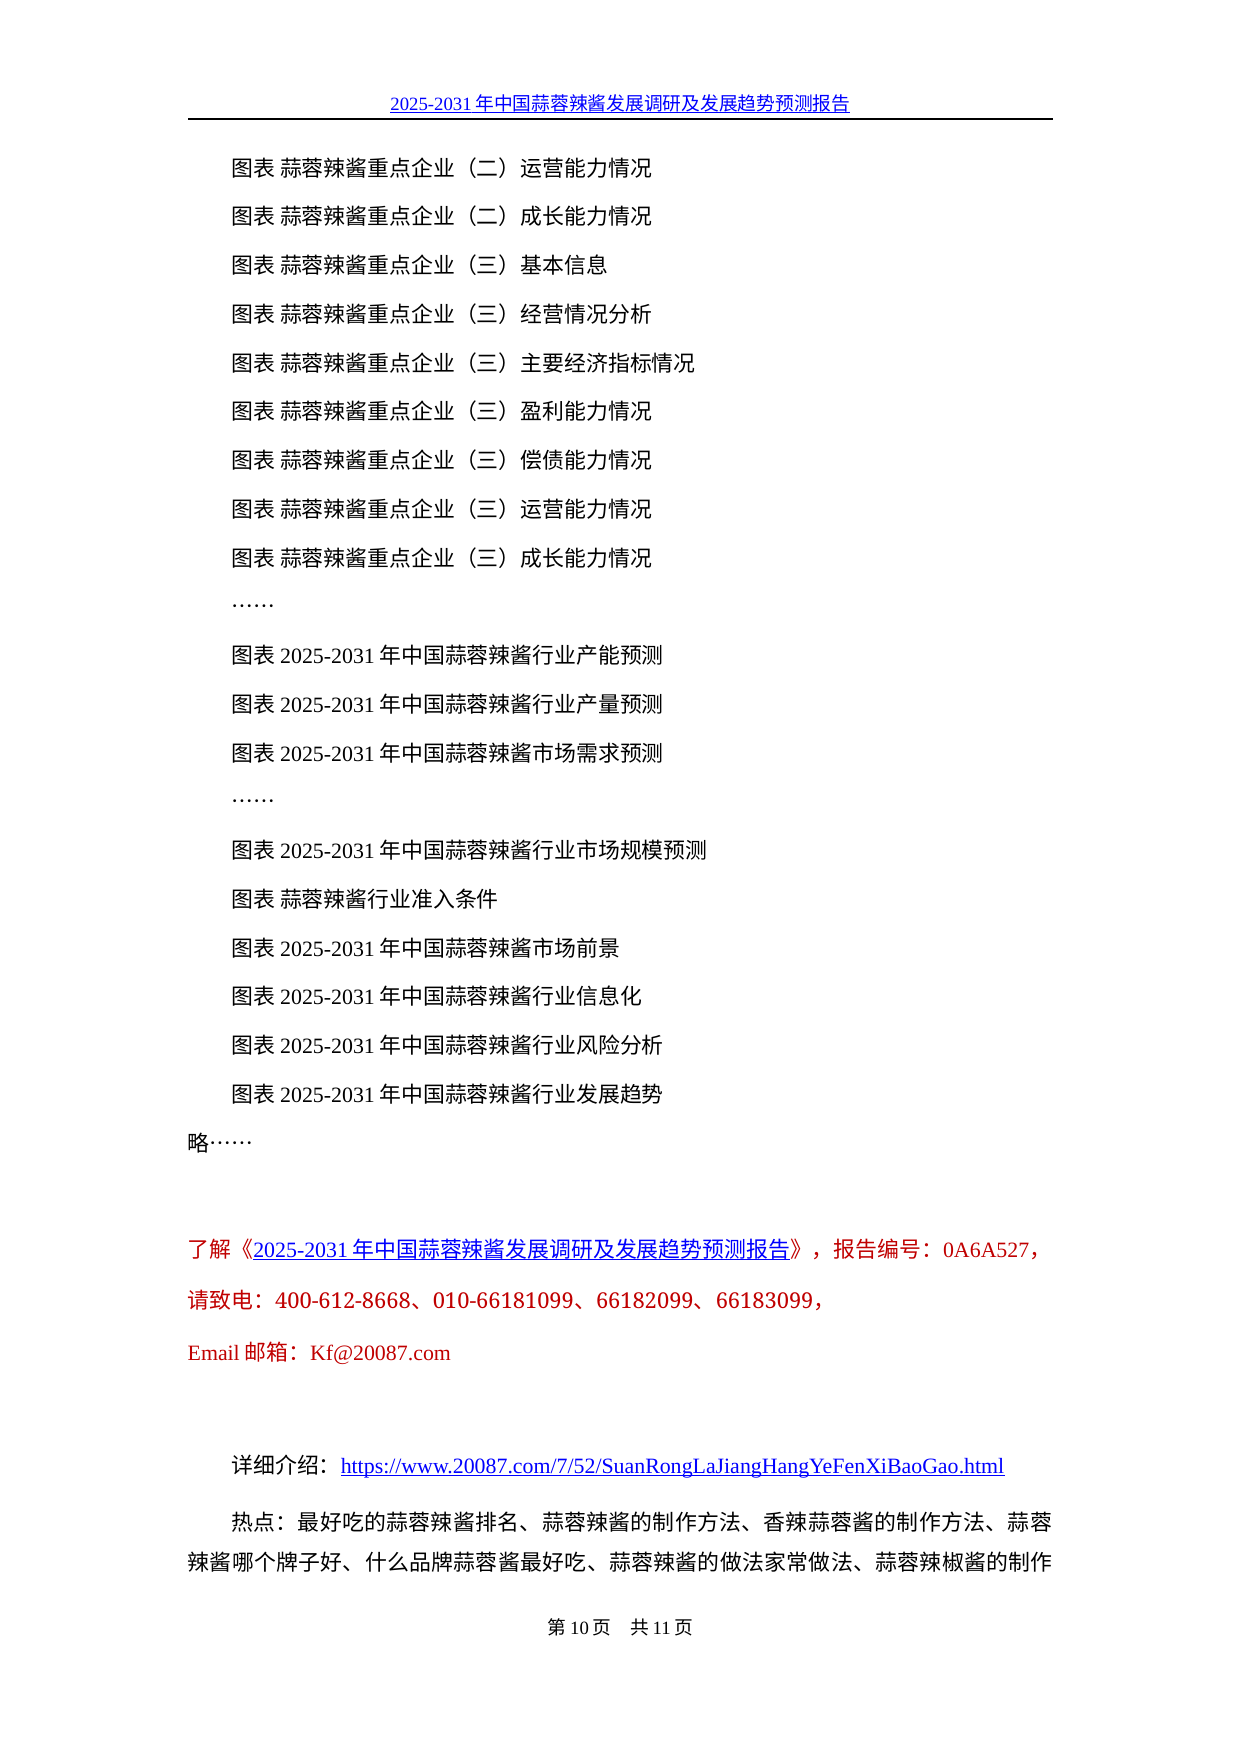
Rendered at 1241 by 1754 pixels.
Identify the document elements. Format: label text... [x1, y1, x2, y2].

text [187, 150, 1053, 1158]
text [187, 1504, 1053, 1577]
text 了解《2025-2031年中国蒜蓉辣酱发展调研及发展趋势预测报告》，报告编号：0A6A527， [187, 1232, 1053, 1264]
text Email邮箱：Kf@20087.com [187, 1335, 1053, 1367]
text 详细介绍：https://www.20087.com/7/52/SuanRongLaJiangHangYeFenXiBaoGao.html [187, 1448, 1053, 1480]
text 请致电：400-612-8668、010-66181099、66182099、66183099， [187, 1283, 1053, 1316]
